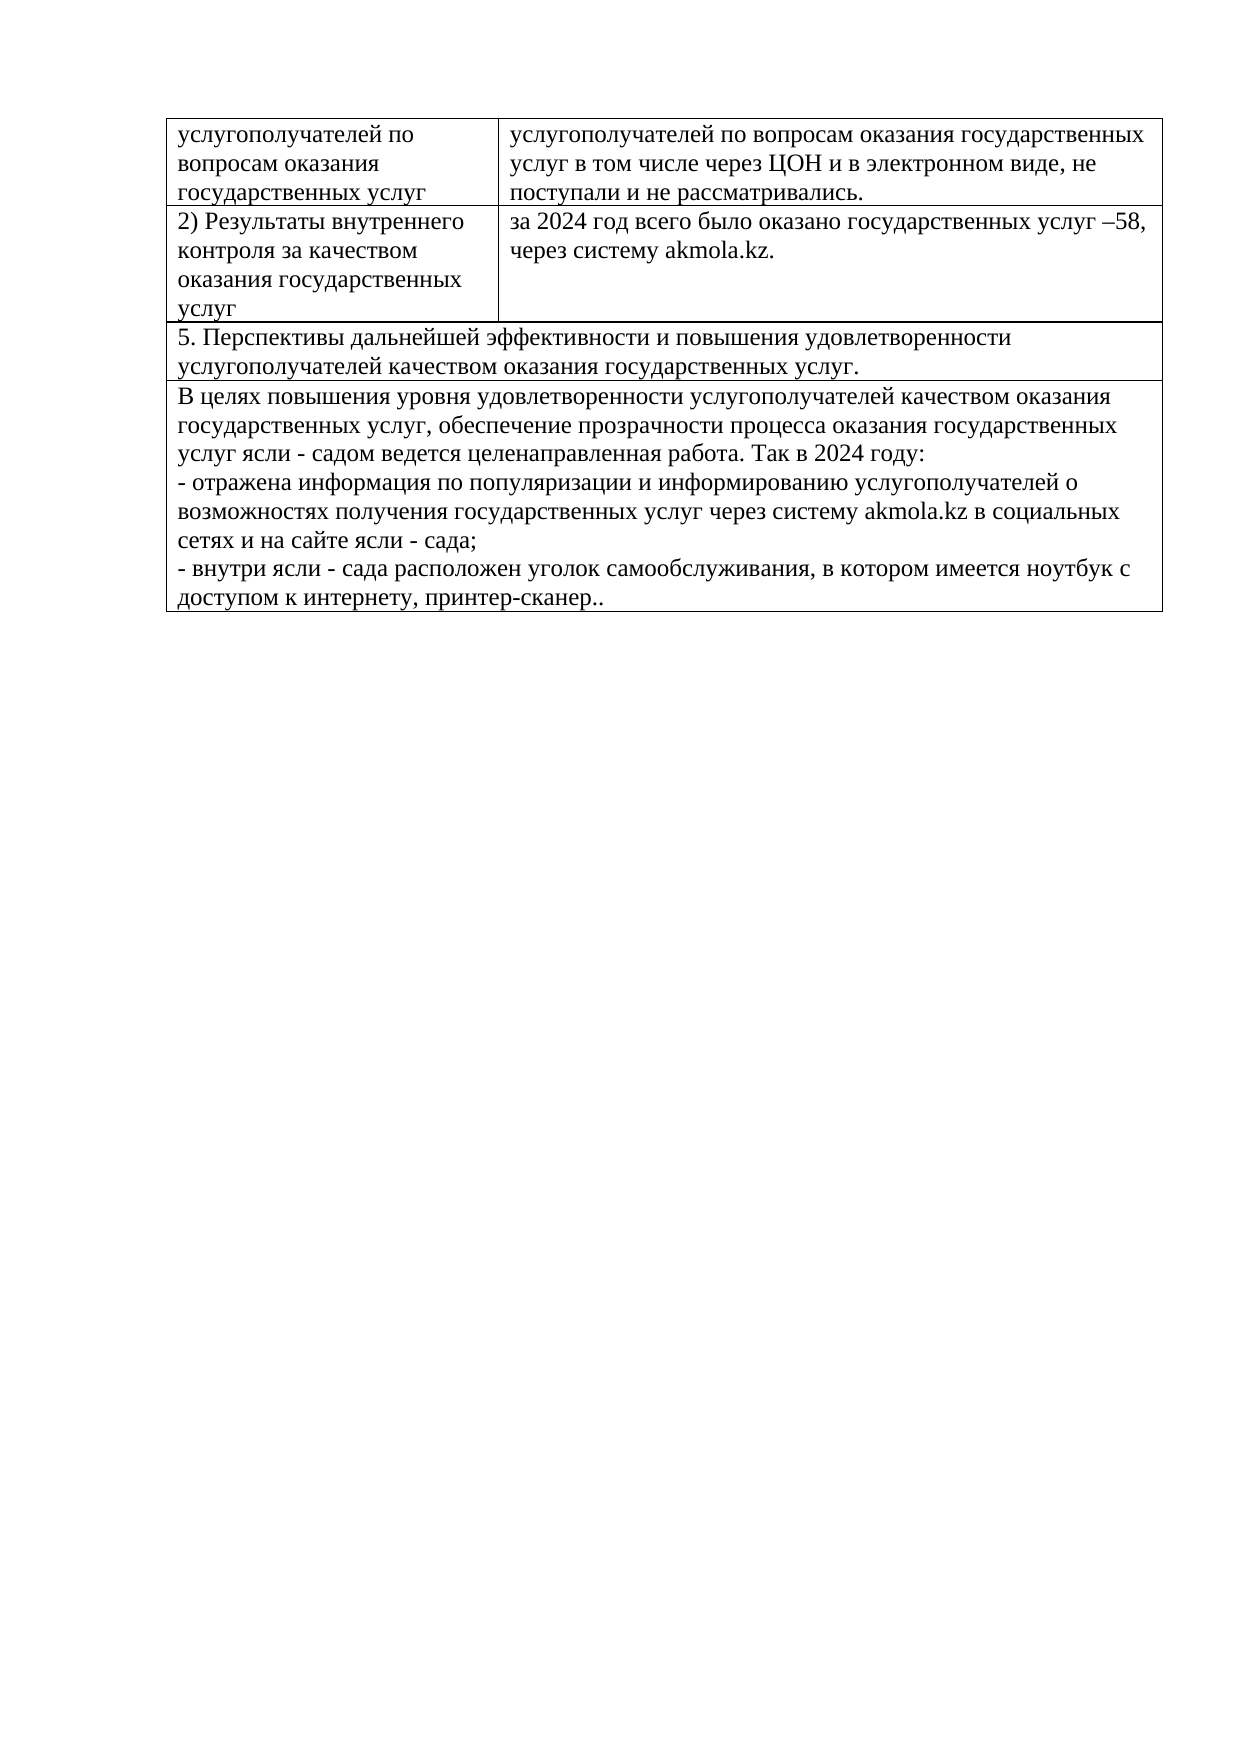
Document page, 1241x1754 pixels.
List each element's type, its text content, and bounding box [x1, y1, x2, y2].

table_cell В целях повышения уровня удовлетворенности услугополучателей качеством оказания государственных услуг, обеспечение прозрачности процесса оказания государственных услуг ясли - садом ведется целенаправленная работа. Так в 2024 году: - отражена информация по популяризации и информированию услугополучателей о возможностях получения государственных услуг через систему akmola.kz в социальных сетях и на сайте ясли - сада; - внутри ясли - сада расположен уголок самообслуживания, в котором имеется ноутбук с доступом к интернету, принтер-сканер.. [167, 381, 1162, 611]
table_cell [499, 119, 1162, 205]
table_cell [167, 119, 498, 205]
table_cell 5. Перспективы дальнейшей эффективности и повышения удовлетворенности услугополучателей качеством оказания государственных услуг. [167, 323, 1162, 380]
table_cell 2) Результаты внутреннего контроля за качеством оказания государственных услуг [167, 206, 498, 321]
table_cell за 2024 год всего было оказано государственных услуг –58, через систему akmola.kz. [499, 206, 1162, 321]
